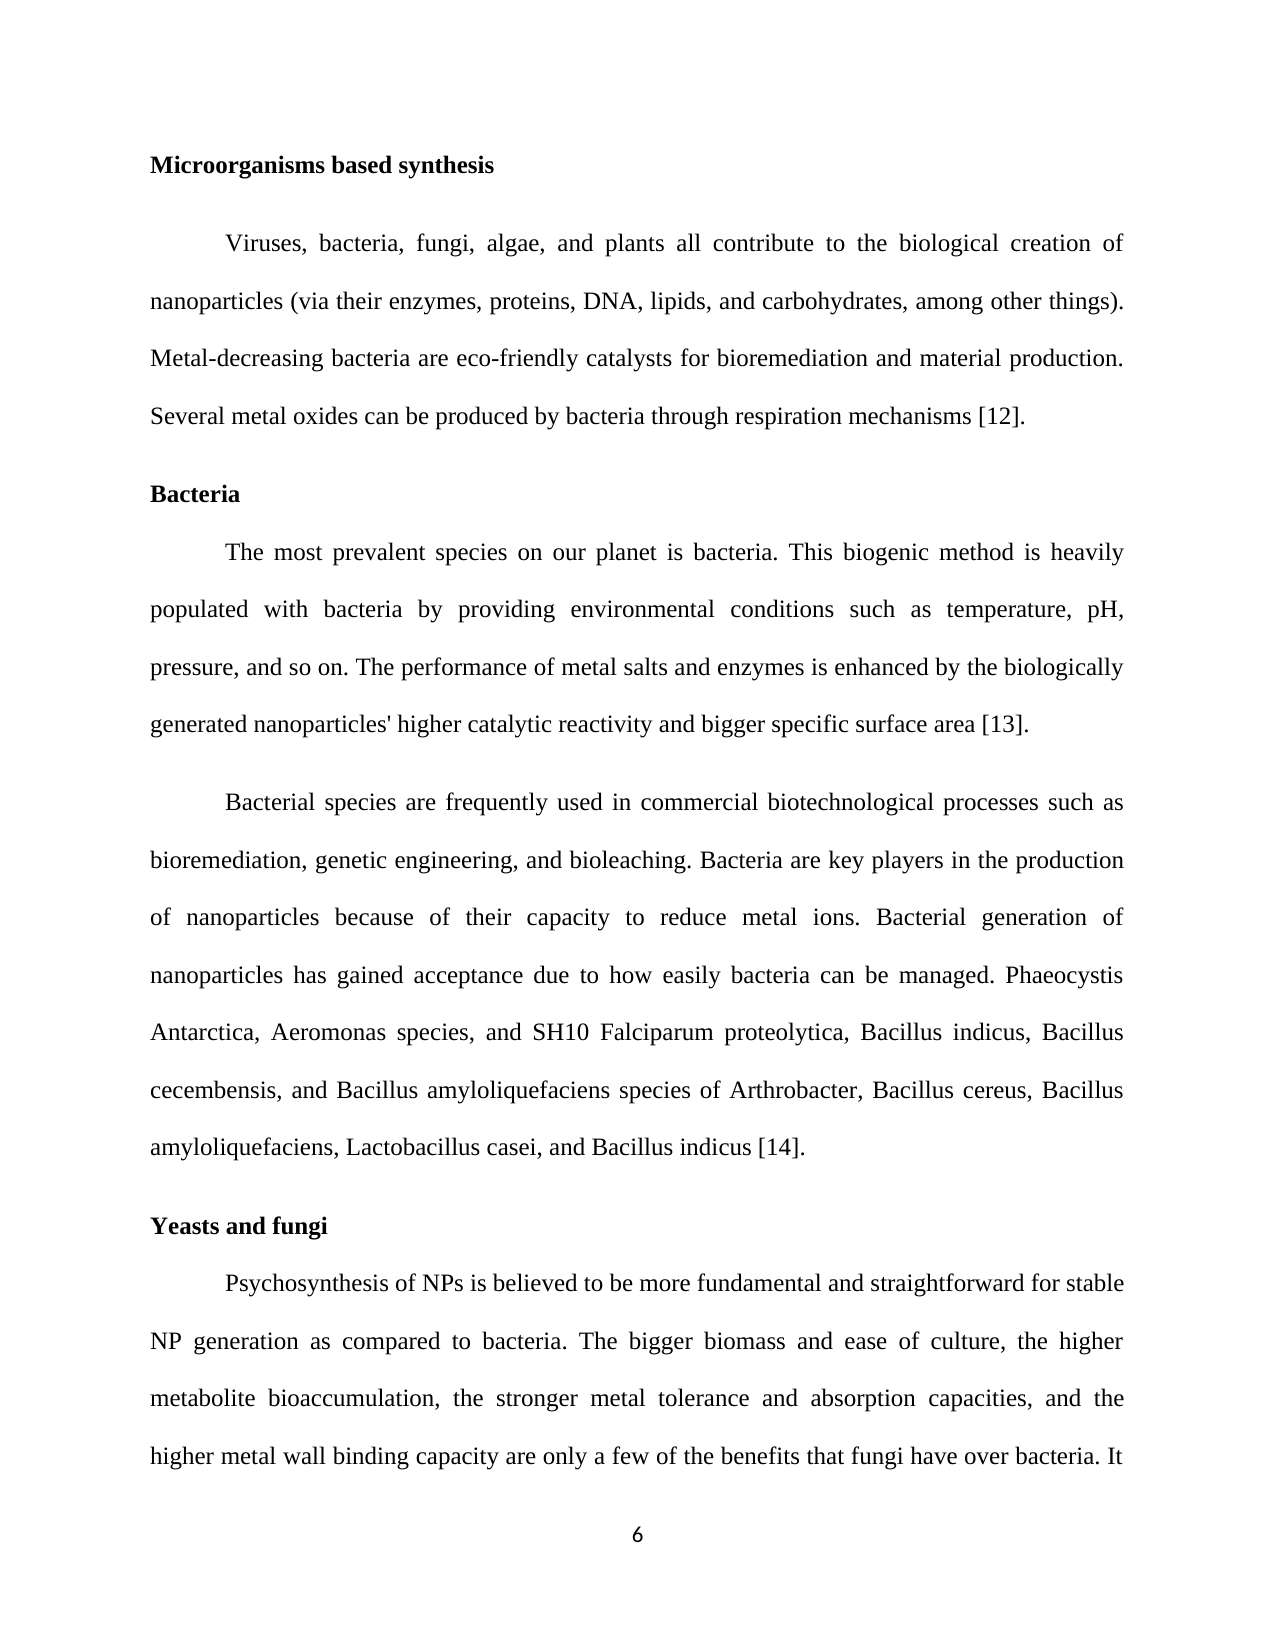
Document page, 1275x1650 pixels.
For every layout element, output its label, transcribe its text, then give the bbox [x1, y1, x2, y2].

text Yeasts and fungi [150, 1211, 1125, 1239]
text The most prevalent species on our planet is bacteria. This biogenic method is heavily populated with bacteria by providing environmental conditions such as temperature, pH, pressure, and so on. The performance of metal salts and enzymes is enhanced by the biologically generated nanoparticles' higher catalytic reactivity and bigger specific surface area [13]. [150, 537, 1125, 738]
text Bacteria [150, 479, 1125, 508]
text Microorganisms based synthesis [150, 150, 1125, 179]
text Viruses, bacteria, fungi, algae, and plants all contribute to the biological creation of nanoparticles (via their enzymes, proteins, DNA, lipids, and carbohydrates, among other things). Metal-decreasing bacteria are eco-friendly catalysts for bioremediation and material production. Several metal oxides can be produced by bacteria through respiration mechanisms [12]. [150, 228, 1125, 429]
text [150, 1268, 1125, 1469]
text Bacterial species are frequently used in commercial biotechnological processes such as bioremediation, genetic engineering, and bioleaching. Bacteria are key players in the production of nanoparticles because of their capacity to reduce metal ions. Bacterial generation of nanoparticles has gained acceptance due to how easily bacteria can be managed. Phaeocystis Antarctica, Aeromonas species, and SH10 Falciparum proteolytica, Bacillus indicus, Bacillus cecembensis, and Bacillus amyloliquefaciens species of Arthrobacter, Bacillus cereus, Bacillus amyloliquefaciens, Lactobacillus casei, and Bacillus indicus [14]. [150, 787, 1125, 1161]
